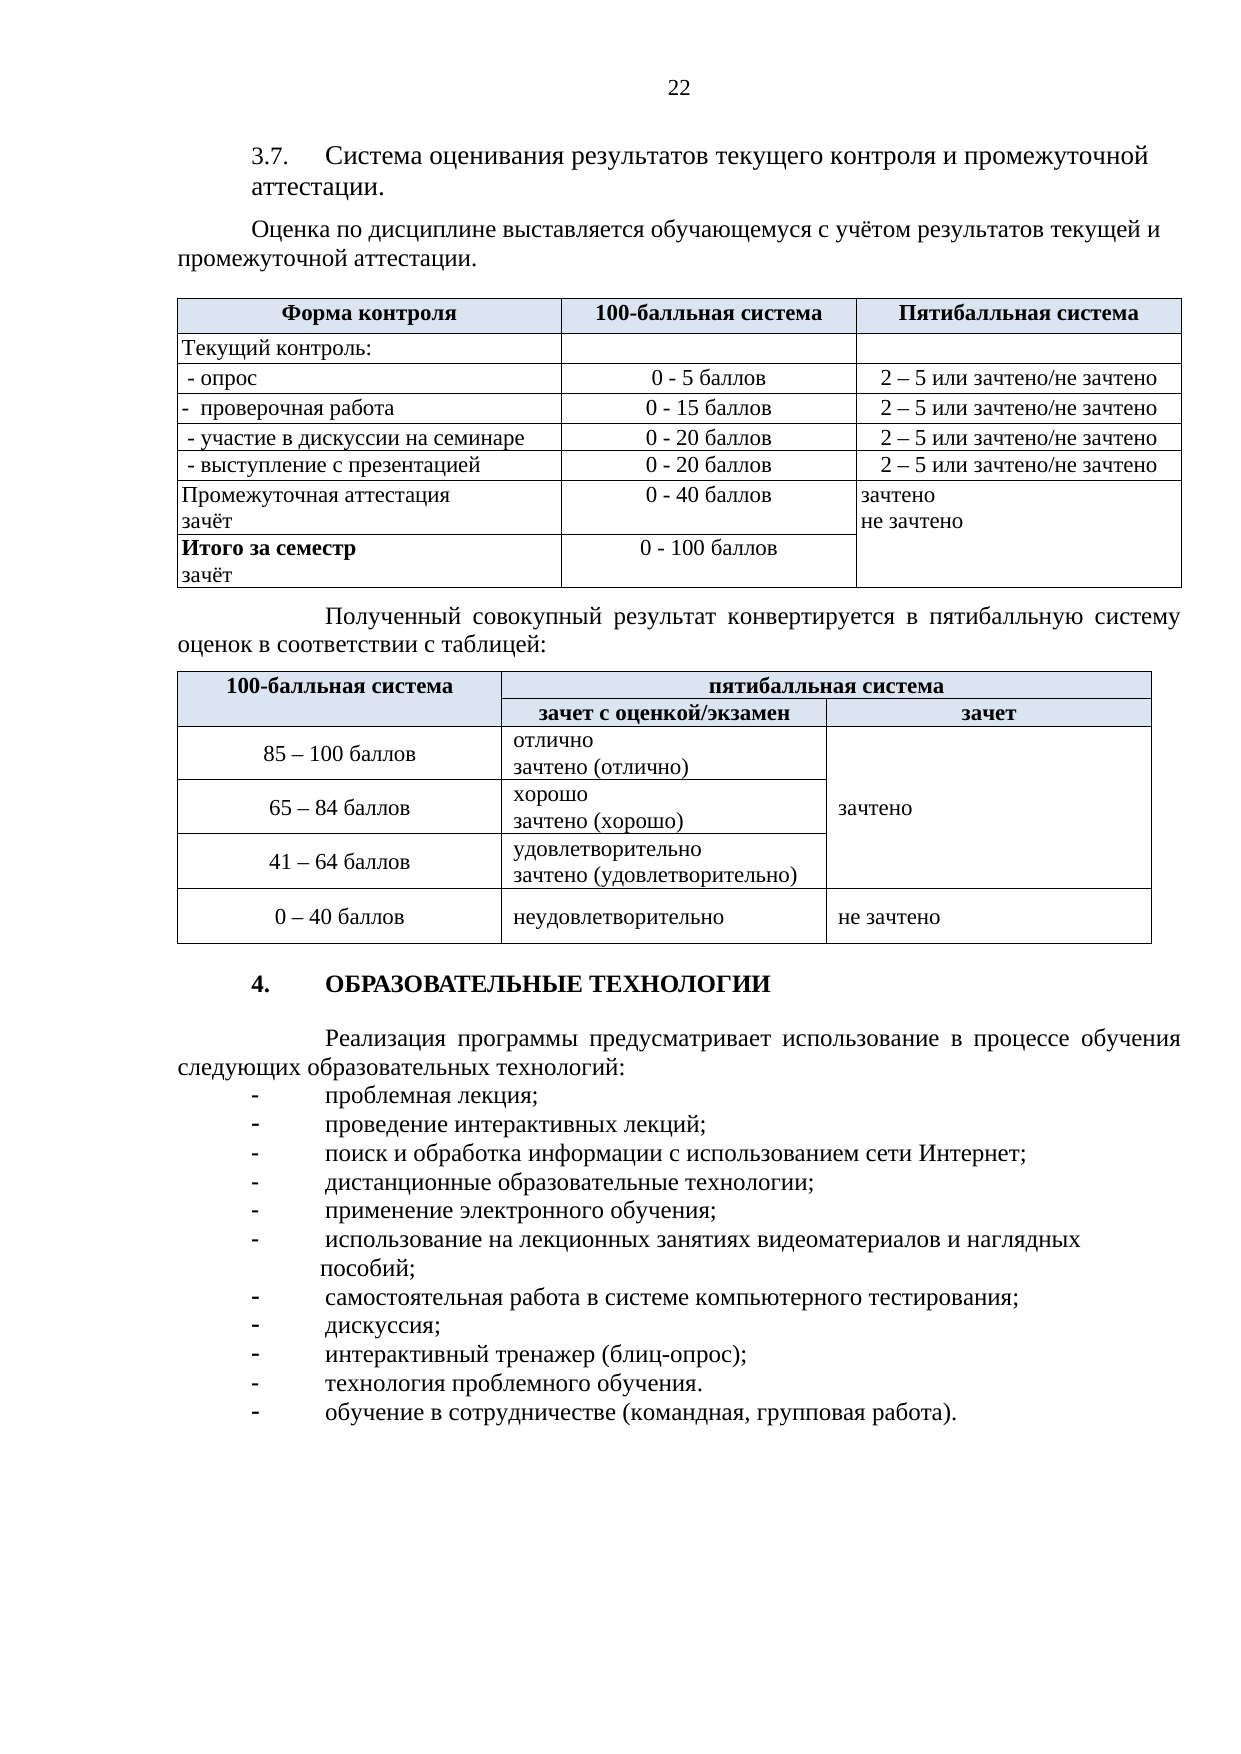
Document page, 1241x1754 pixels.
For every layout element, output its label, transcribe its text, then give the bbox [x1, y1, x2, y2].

table_cell 85 – 100 баллов [178, 727, 501, 779]
list проблемная лекция; [177, 1081, 1181, 1109]
list интерактивный тренажер (блиц-опрос); [177, 1339, 1181, 1368]
table_cell 0 - 20 баллов [562, 424, 856, 450]
table_cell - выступление с презентацией [178, 451, 561, 480]
table_cell - опрос [178, 364, 561, 393]
table_cell хорошо зачтено (хорошо) [502, 780, 826, 833]
table_cell [857, 334, 1181, 363]
table_cell 2 – 5 или зачтено/не зачтено [857, 424, 1181, 450]
table_cell 2 – 5 или зачтено/не зачтено [857, 364, 1181, 393]
table_cell 0 – 40 баллов [178, 889, 501, 943]
list пособий; [251, 1253, 1181, 1282]
list поиск и обработка информации с использованием сети Интернет; [177, 1138, 1181, 1167]
table_cell зачтено [827, 727, 1151, 888]
list дистанционные образовательные технологии; [177, 1167, 1181, 1196]
table_cell 0 - 100 баллов [562, 535, 856, 587]
list проведение интерактивных лекций; [177, 1109, 1181, 1138]
table_cell Итого за семестр зачёт [178, 535, 561, 587]
table_cell [562, 334, 856, 363]
table_header Пятибалльная система [857, 299, 1181, 333]
table_cell 0 - 15 баллов [562, 394, 856, 422]
table_header 100-балльная система [562, 299, 856, 333]
table_cell 0 - 20 баллов [562, 451, 856, 480]
table_cell Текущий контроль: [178, 334, 561, 363]
table_cell 0 - 5 баллов [562, 364, 856, 393]
table_cell Промежуточная аттестация зачёт [178, 481, 561, 533]
list дискуссия; [177, 1311, 1181, 1339]
list Реализация программы предусматривает использование в процессе обучения следующих образовательных технологий: [177, 1023, 1181, 1081]
table_cell зачет с оценкой/экзамен [502, 699, 826, 726]
text Оценка по дисциплине выставляется обучающемуся с учётом результатов текущей и промежуточной аттестации. [177, 214, 1181, 271]
table_cell удовлетворительно зачтено (удовлетворительно) [502, 834, 826, 888]
table_cell - проверочная работа [178, 394, 561, 422]
table_cell 2 – 5 или зачтено/не зачтено [857, 451, 1181, 480]
subtitle ОБРАЗОВАТЕЛЬНЫЕ ТЕХНОЛОГИИ [251, 969, 1181, 998]
table_cell отлично зачтено (отлично) [502, 727, 826, 779]
table_cell 41 – 64 баллов [178, 834, 501, 888]
list самостоятельная работа в системе компьютерного тестирования; [177, 1282, 1181, 1311]
list использование на лекционных занятиях видеоматериалов и наглядных [177, 1224, 1181, 1253]
table_cell 2 – 5 или зачтено/не зачтено [857, 394, 1181, 422]
table_cell неудовлетворительно [502, 889, 826, 943]
table_cell 0 - 40 баллов [562, 481, 856, 533]
table_cell зачет [827, 699, 1151, 726]
table_header пятибалльная система [502, 672, 1151, 698]
table_cell не зачтено [827, 889, 1151, 943]
table_header 100-балльная система [178, 672, 501, 726]
list Полученный совокупный результат конвертируется в пятибалльную систему оценок в соответствии с таблицей: [177, 601, 1181, 658]
table_cell - участие в дискуссии на семинаре [178, 424, 561, 450]
table_cell 65 – 84 баллов [178, 780, 501, 833]
table_cell зачтено не зачтено [857, 481, 1181, 587]
list применение электронного обучения; [177, 1196, 1181, 1224]
list обучение в сотрудничестве (командная, групповая работа). [177, 1397, 1181, 1426]
subtitle Система оценивания результатов текущего контроля и промежуточной аттестации. [251, 139, 1181, 201]
list технология проблемного обучения. [177, 1368, 1181, 1397]
table_header Форма контроля [178, 299, 561, 333]
